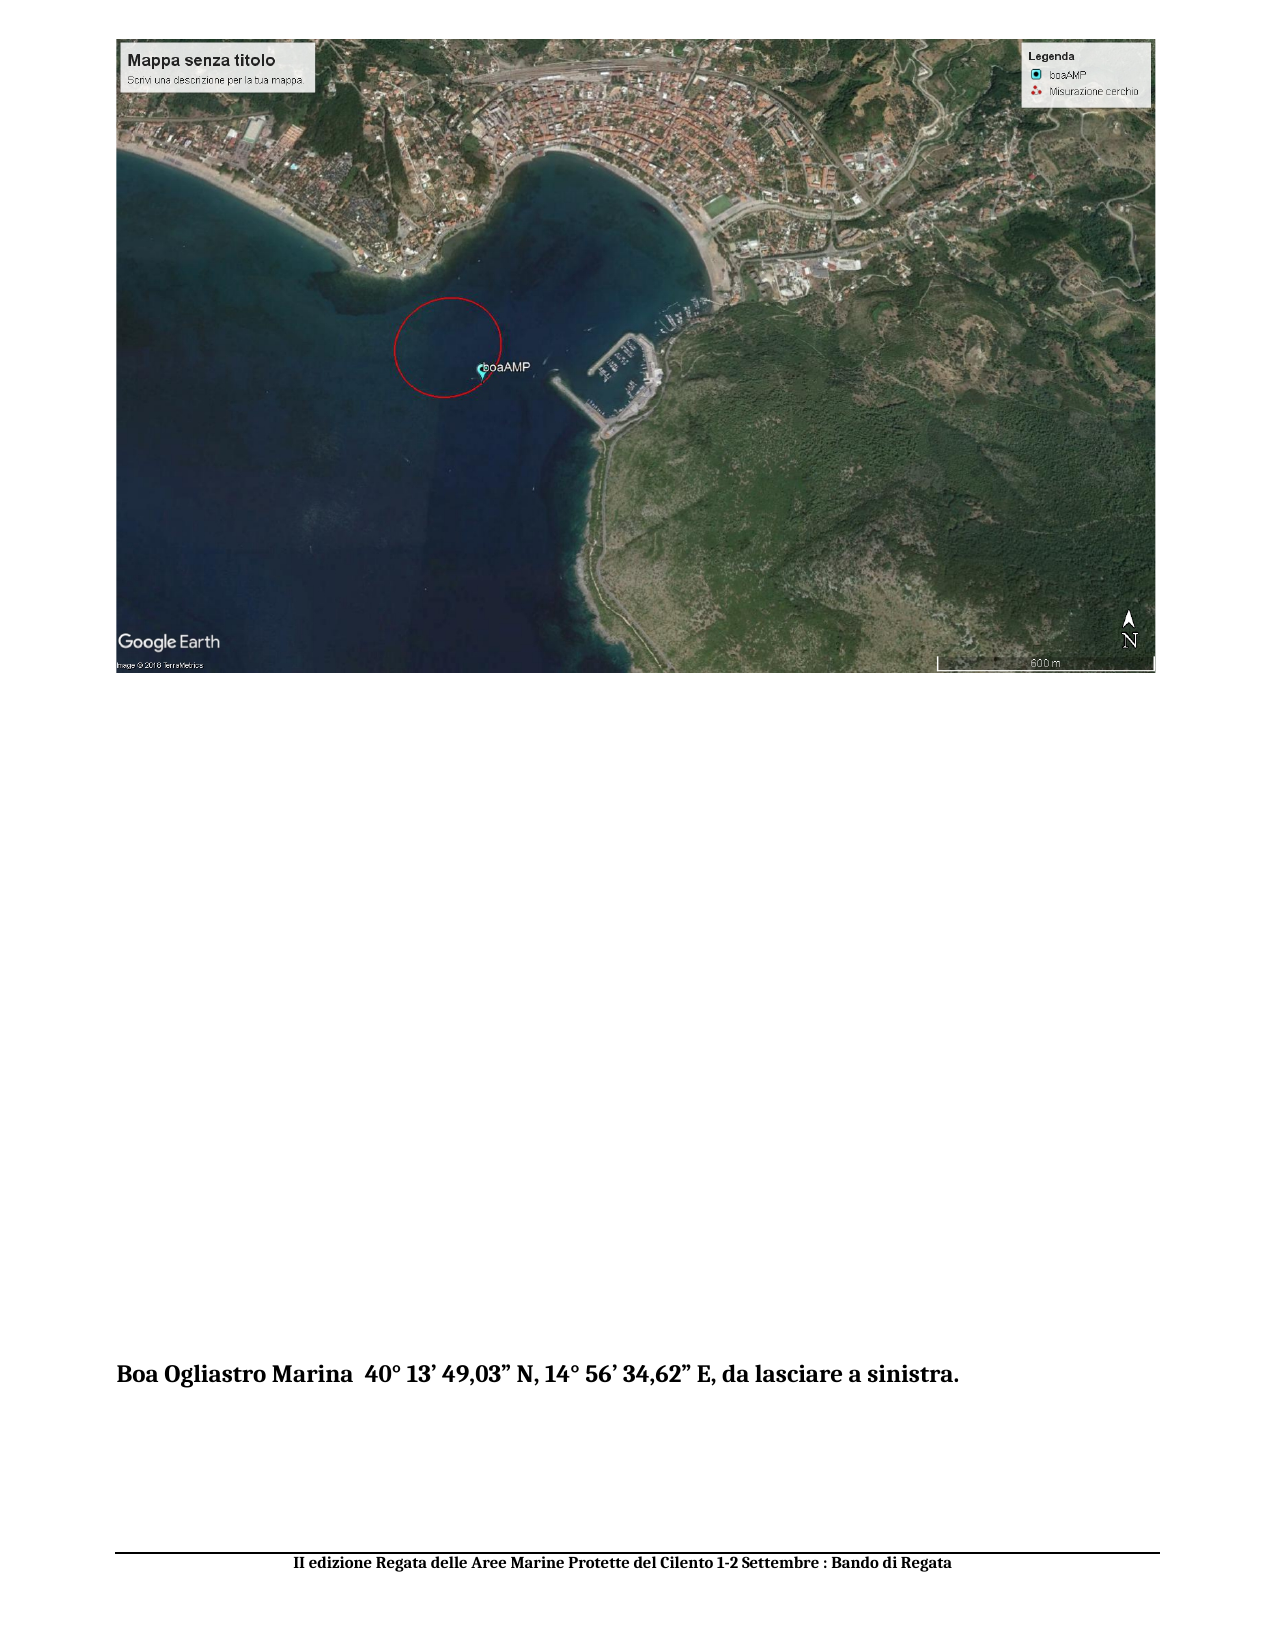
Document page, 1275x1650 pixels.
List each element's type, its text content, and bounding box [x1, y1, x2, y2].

text Boa Ogliastro Marina 40° 13’ 49,03” N, 14° 56’ 34,62” E, da lasciare a sinistra. [116, 1360, 1026, 1389]
picture [116, 39, 1156, 673]
